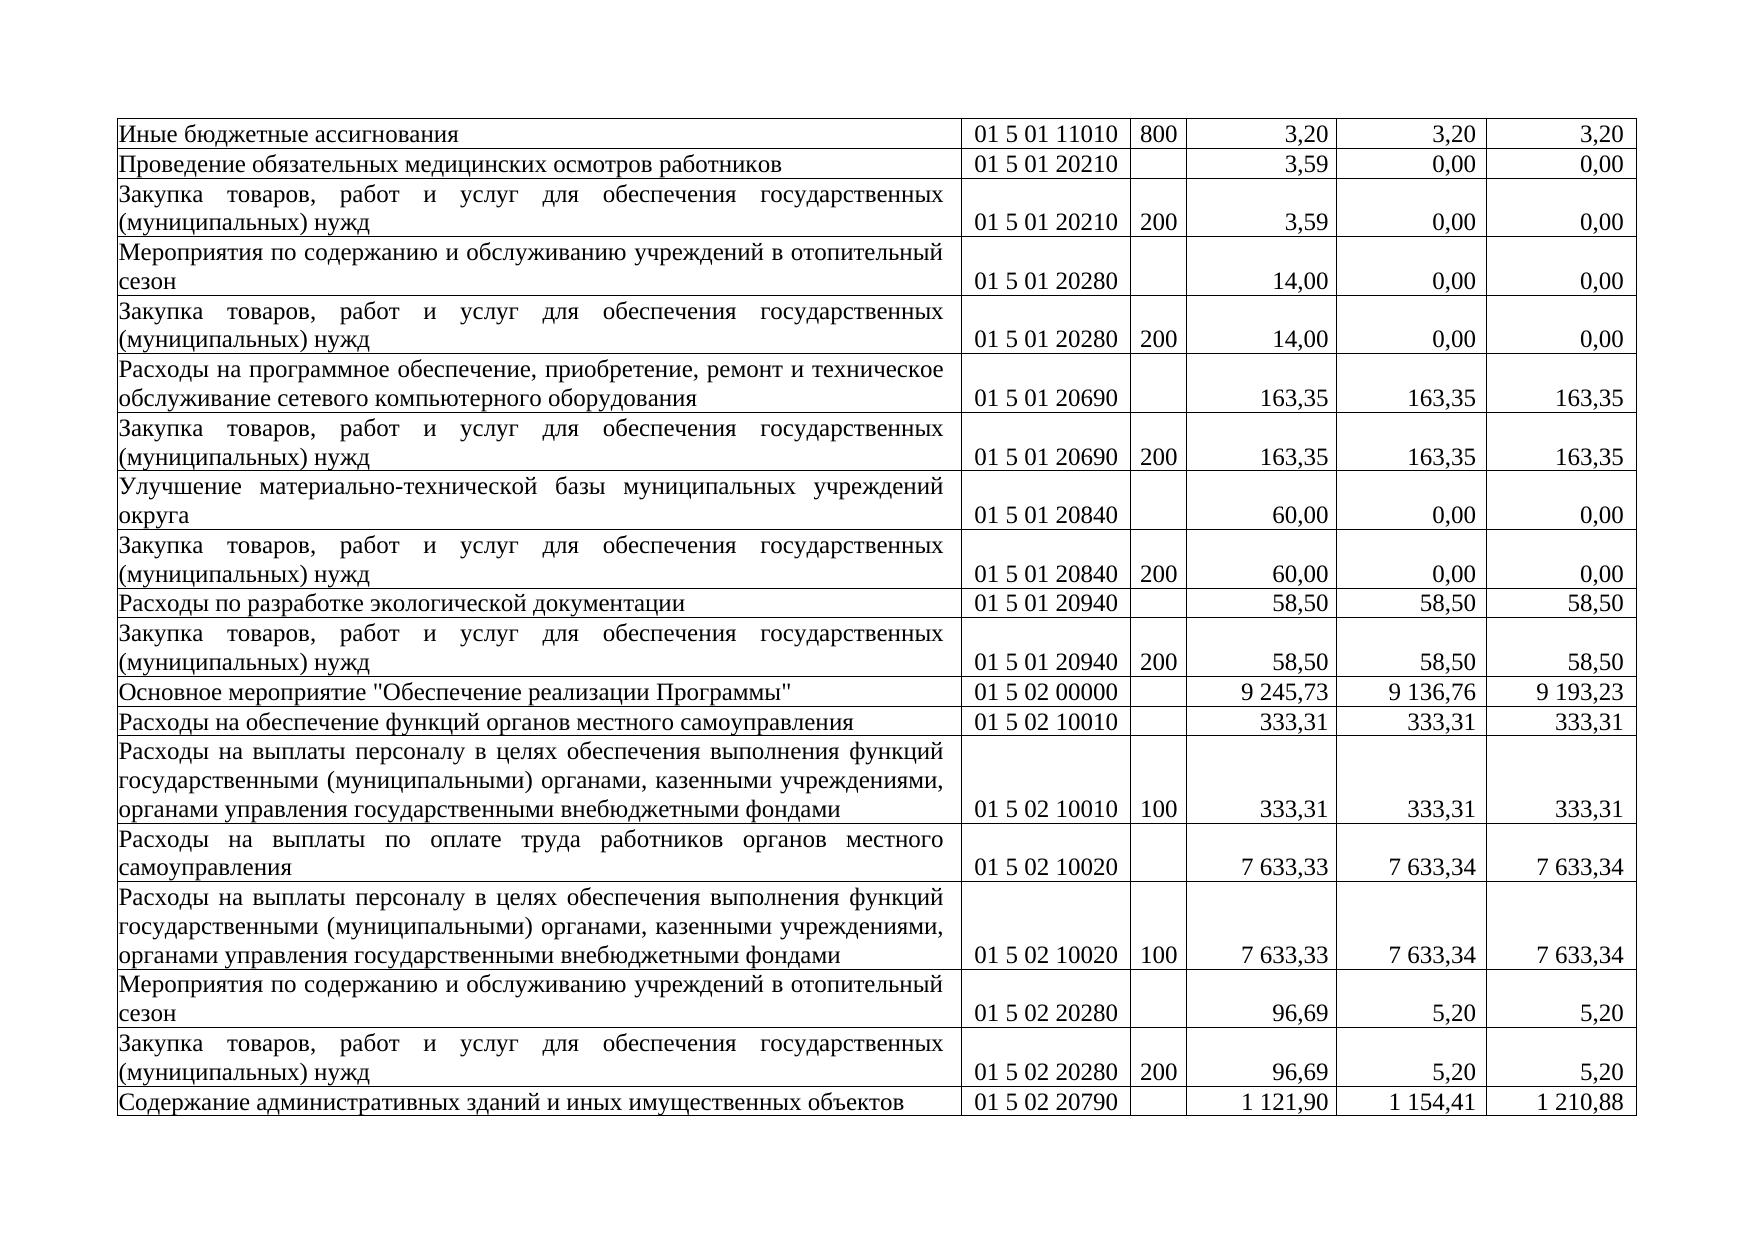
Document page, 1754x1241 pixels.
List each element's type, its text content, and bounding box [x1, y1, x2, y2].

table_cell 0,00 [1487, 237, 1636, 295]
table_cell Расходы на выплаты персоналу в целях обеспечения выполнения функций государственными (муниципальными) органами, казенными учреждениями, органами управления государственными внебюджетными фондами [118, 736, 961, 823]
table_cell 7 633,34 [1487, 882, 1636, 968]
table_cell 3,20 [1337, 119, 1486, 148]
table_cell 01 5 01 20280 [962, 296, 1130, 353]
table_cell [1131, 677, 1186, 706]
table_cell [1131, 707, 1186, 735]
table_cell 58,50 [1337, 618, 1486, 676]
table_cell Закупка товаров, работ и услуг для обеспечения государственных (муниципальных) нужд [118, 413, 961, 470]
table_cell 5,20 [1337, 1028, 1486, 1086]
table_cell Расходы на программное обеспечение, приобретение, ремонт и техническое обслуживание сетевого компьютерного оборудования [118, 354, 961, 412]
table_cell 0,00 [1487, 149, 1636, 178]
table_cell 01 5 01 20210 [962, 149, 1130, 178]
table_cell [1131, 149, 1186, 178]
table_cell 58,50 [1487, 618, 1636, 676]
table_cell 14,00 [1187, 237, 1336, 295]
table_cell Расходы на выплаты персоналу в целях обеспечения выполнения функций государственными (муниципальными) органами, казенными учреждениями, органами управления государственными внебюджетными фондами [118, 882, 961, 968]
table_cell 1 154,41 [1337, 1087, 1486, 1115]
table_cell 333,31 [1337, 736, 1486, 823]
table_cell 01 5 02 10020 [962, 824, 1130, 881]
table_cell 0,00 [1337, 530, 1486, 587]
table_cell 0,00 [1337, 237, 1486, 295]
table_cell 0,00 [1487, 296, 1636, 353]
table_cell 01 5 01 20690 [962, 354, 1130, 412]
table_cell Закупка товаров, работ и услуг для обеспечения государственных (муниципальных) нужд [118, 618, 961, 676]
table_cell Закупка товаров, работ и услуг для обеспечения государственных (муниципальных) нужд [118, 296, 961, 353]
table_cell 0,00 [1337, 471, 1486, 529]
table_cell 0,00 [1487, 530, 1636, 587]
table_cell 200 [1131, 618, 1186, 676]
table_cell Основное мероприятие "Обеспечение реализации Программы" [118, 677, 961, 706]
table_cell 01 5 01 20690 [962, 413, 1130, 470]
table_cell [118, 179, 961, 236]
table_cell 163,35 [1487, 413, 1636, 470]
table_cell 60,00 [1187, 530, 1336, 587]
table_cell [1131, 824, 1186, 881]
table_cell 58,50 [1337, 589, 1486, 617]
table_cell 1 210,88 [1487, 1087, 1636, 1115]
table_cell 7 633,34 [1337, 882, 1486, 968]
table_cell Расходы на обеспечение функций органов местного самоуправления [118, 707, 961, 735]
table_cell Содержание административных зданий и иных имущественных объектов [118, 1087, 961, 1115]
table_cell [1131, 589, 1186, 617]
table_cell 5,20 [1337, 970, 1486, 1027]
table_cell 01 5 01 11010 [962, 119, 1130, 148]
table_cell Мероприятия по содержанию и обслуживанию учреждений в отопительный сезон [118, 237, 961, 295]
table_cell 01 5 02 00000 [962, 677, 1130, 706]
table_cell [118, 1028, 961, 1086]
table_cell Расходы на выплаты по оплате труда работников органов местного самоуправления [118, 824, 961, 881]
table_cell 96,69 [1187, 1028, 1336, 1086]
table_cell Проведение обязательных медицинских осмотров работников [118, 149, 961, 178]
table_cell 01 5 01 20940 [962, 618, 1130, 676]
table_cell 01 5 02 20280 [962, 970, 1130, 1027]
table_cell 60,00 [1187, 471, 1336, 529]
table_cell 96,69 [1187, 970, 1336, 1027]
table_cell 01 5 01 20280 [962, 237, 1130, 295]
table_cell 9 136,76 [1337, 677, 1486, 706]
table_cell 333,31 [1487, 707, 1636, 735]
table_cell 01 5 02 20280 [962, 1028, 1130, 1086]
table_cell 333,31 [1337, 707, 1486, 735]
table_cell 0,00 [1487, 179, 1636, 236]
table_cell Расходы по разработке экологической документации [118, 589, 961, 617]
table_cell 9 193,23 [1487, 677, 1636, 706]
table_cell 0,00 [1337, 296, 1486, 353]
table_cell [1131, 354, 1186, 412]
table_cell 01 5 02 20790 [962, 1087, 1130, 1115]
table_cell 333,31 [1487, 736, 1636, 823]
table_cell [1131, 237, 1186, 295]
table_cell 01 5 01 20840 [962, 471, 1130, 529]
table_cell 163,35 [1487, 354, 1636, 412]
table_cell 3,59 [1187, 149, 1336, 178]
table_cell 01 5 02 10020 [962, 882, 1130, 968]
table_cell Иные бюджетные ассигнования [118, 119, 961, 148]
table_cell 200 [1131, 296, 1186, 353]
table_cell 58,50 [1187, 618, 1336, 676]
table_cell 5,20 [1487, 970, 1636, 1027]
table_cell 200 [1131, 530, 1186, 587]
table_cell 200 [1131, 179, 1186, 236]
table_cell 163,35 [1337, 354, 1486, 412]
table_cell 01 5 01 20940 [962, 589, 1130, 617]
table_cell 5,20 [1487, 1028, 1636, 1086]
table_cell 7 633,34 [1487, 824, 1636, 881]
table_cell 01 5 01 20210 [962, 179, 1130, 236]
table_cell 800 [1131, 119, 1186, 148]
table_cell 7 633,33 [1187, 824, 1336, 881]
table_cell [1131, 471, 1186, 529]
table_cell 100 [1131, 736, 1186, 823]
table_cell 3,59 [1187, 179, 1336, 236]
table_cell 3,20 [1187, 119, 1336, 148]
table_cell 1 121,90 [1187, 1087, 1336, 1115]
table_cell 163,35 [1187, 354, 1336, 412]
table_cell 58,50 [1487, 589, 1636, 617]
table_cell 333,31 [1187, 736, 1336, 823]
table_cell [1131, 970, 1186, 1027]
table_cell Улучшение материально-технической базы муниципальных учреждений округа [118, 471, 961, 529]
table_cell [1131, 1087, 1186, 1115]
table_cell Мероприятия по содержанию и обслуживанию учреждений в отопительный сезон [118, 970, 961, 1027]
table_cell 58,50 [1187, 589, 1336, 617]
table_cell 01 5 02 10010 [962, 736, 1130, 823]
table_cell Закупка товаров, работ и услуг для обеспечения государственных (муниципальных) нужд [118, 530, 961, 587]
table_cell 7 633,34 [1337, 824, 1486, 881]
table_cell 163,35 [1337, 413, 1486, 470]
table_cell 100 [1131, 882, 1186, 968]
table_cell 3,20 [1487, 119, 1636, 148]
table_cell 333,31 [1187, 707, 1336, 735]
table_cell 01 5 02 10010 [962, 707, 1130, 735]
table_cell 0,00 [1487, 471, 1636, 529]
table_cell 200 [1131, 1028, 1186, 1086]
table_cell 0,00 [1337, 179, 1486, 236]
table_cell 200 [1131, 413, 1186, 470]
table_cell 163,35 [1187, 413, 1336, 470]
table_cell 9 245,73 [1187, 677, 1336, 706]
table_cell 01 5 01 20840 [962, 530, 1130, 587]
table_cell 7 633,33 [1187, 882, 1336, 968]
table_cell 14,00 [1187, 296, 1336, 353]
table_cell 0,00 [1337, 149, 1486, 178]
